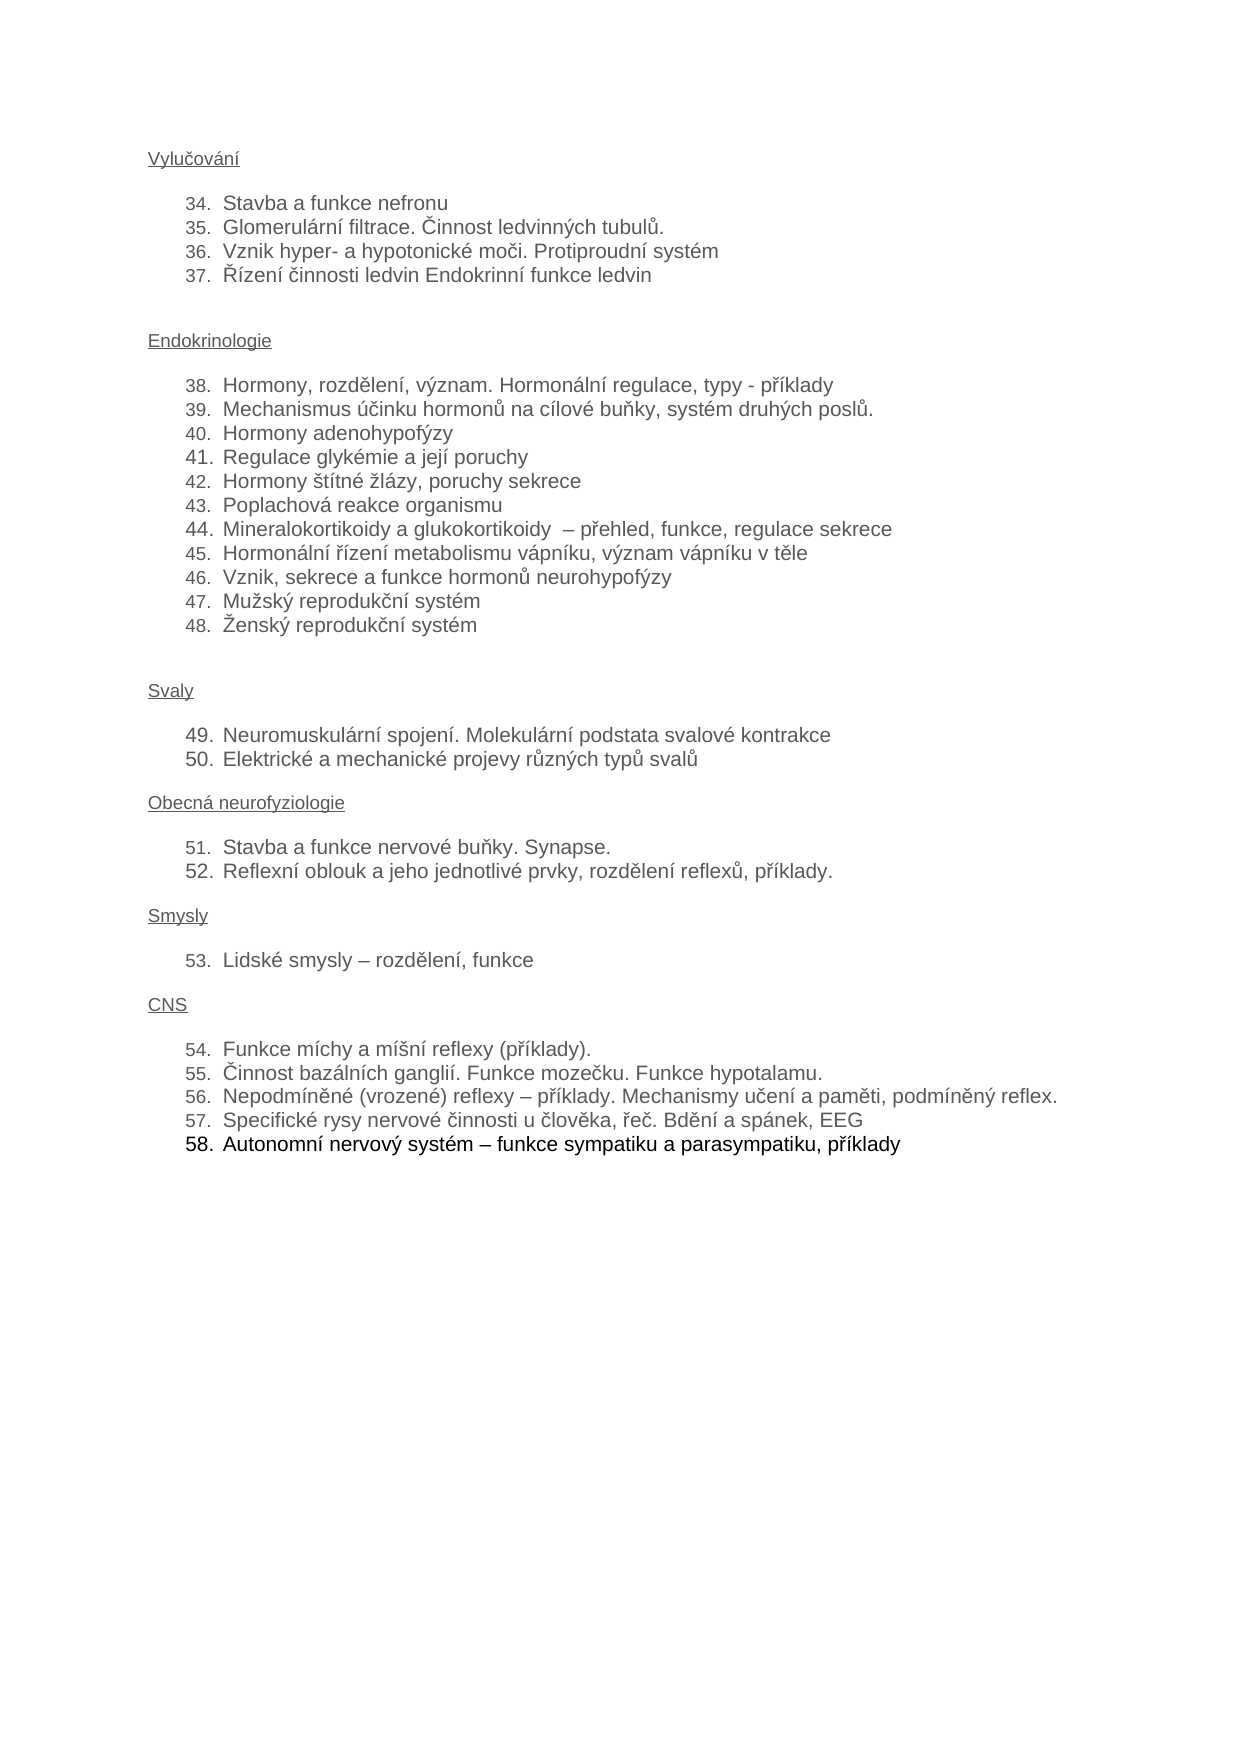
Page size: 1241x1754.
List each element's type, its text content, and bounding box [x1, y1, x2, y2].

text Svaly [148, 679, 1093, 701]
list Hormony štítné žlázy, poruchy sekrece [185, 469, 1093, 493]
list Autonomní nervový systém – funkce sympatiku a parasympatiku, příklady [185, 1132, 1093, 1156]
list Glomerulární filtrace. Činnost ledvinných tubulů. [185, 215, 1093, 239]
list Funkce míchy a míšní reflexy (příklady). [185, 1036, 1093, 1060]
list Nepodmíněné (vrozené) reflexy – příklady. Mechanismy učení a paměti, podmíněný reflex. [185, 1084, 1093, 1108]
list Stavba a funkce nefronu [185, 191, 1093, 215]
text CNS [148, 993, 1093, 1015]
list Činnost bazálních ganglií. Funkce mozečku. Funkce hypotalamu. [185, 1060, 1093, 1084]
list Elektrické a mechanické projevy různých typů svalů [185, 747, 1093, 771]
list Ženský reprodukční systém [185, 612, 1093, 636]
list Poplachová reakce organismu [185, 493, 1093, 517]
list Specifické rysy nervové činnosti u člověka, řeč. Bdění a spánek, EEG [185, 1108, 1093, 1132]
list Reflexní oblouk a jeho jednotlivé prvky, rozdělení reflexů, příklady. [185, 859, 1093, 883]
list Stavba a funkce nervové buňky. Synapse. [185, 835, 1093, 859]
text Vylučování [148, 148, 1093, 169]
list Hormonální řízení metabolismu vápníku, význam vápníku v těle [185, 541, 1093, 564]
list Vznik hyper- a hypotonické moči. Protiproudní systém [185, 239, 1093, 263]
list Mechanismus účinku hormonů na cílové buňky, systém druhých poslů. [185, 397, 1093, 421]
text Obecná neurofyziologie [148, 792, 1093, 814]
list Regulace glykémie a její poruchy [185, 445, 1093, 469]
list Mineralokortikoidy a glukokortikoidy – přehled, funkce, regulace sekrece [185, 517, 1093, 541]
list Mužský reprodukční systém [185, 588, 1093, 612]
text Endokrinologie [148, 330, 1093, 351]
list Hormony adenohypofýzy [185, 421, 1093, 445]
list Neuromuskulární spojení. Molekulární podstata svalové kontrakce [185, 723, 1093, 747]
list Řízení činnosti ledvin Endokrinní funkce ledvin [185, 263, 1093, 287]
text Smysly [148, 905, 1093, 926]
list Hormony, rozdělení, význam. Hormonální regulace, typy - příklady [185, 373, 1093, 397]
list Lidské smysly – rozdělení, funkce [185, 948, 1093, 972]
list Vznik, sekrece a funkce hormonů neurohypofýzy [185, 564, 1093, 588]
